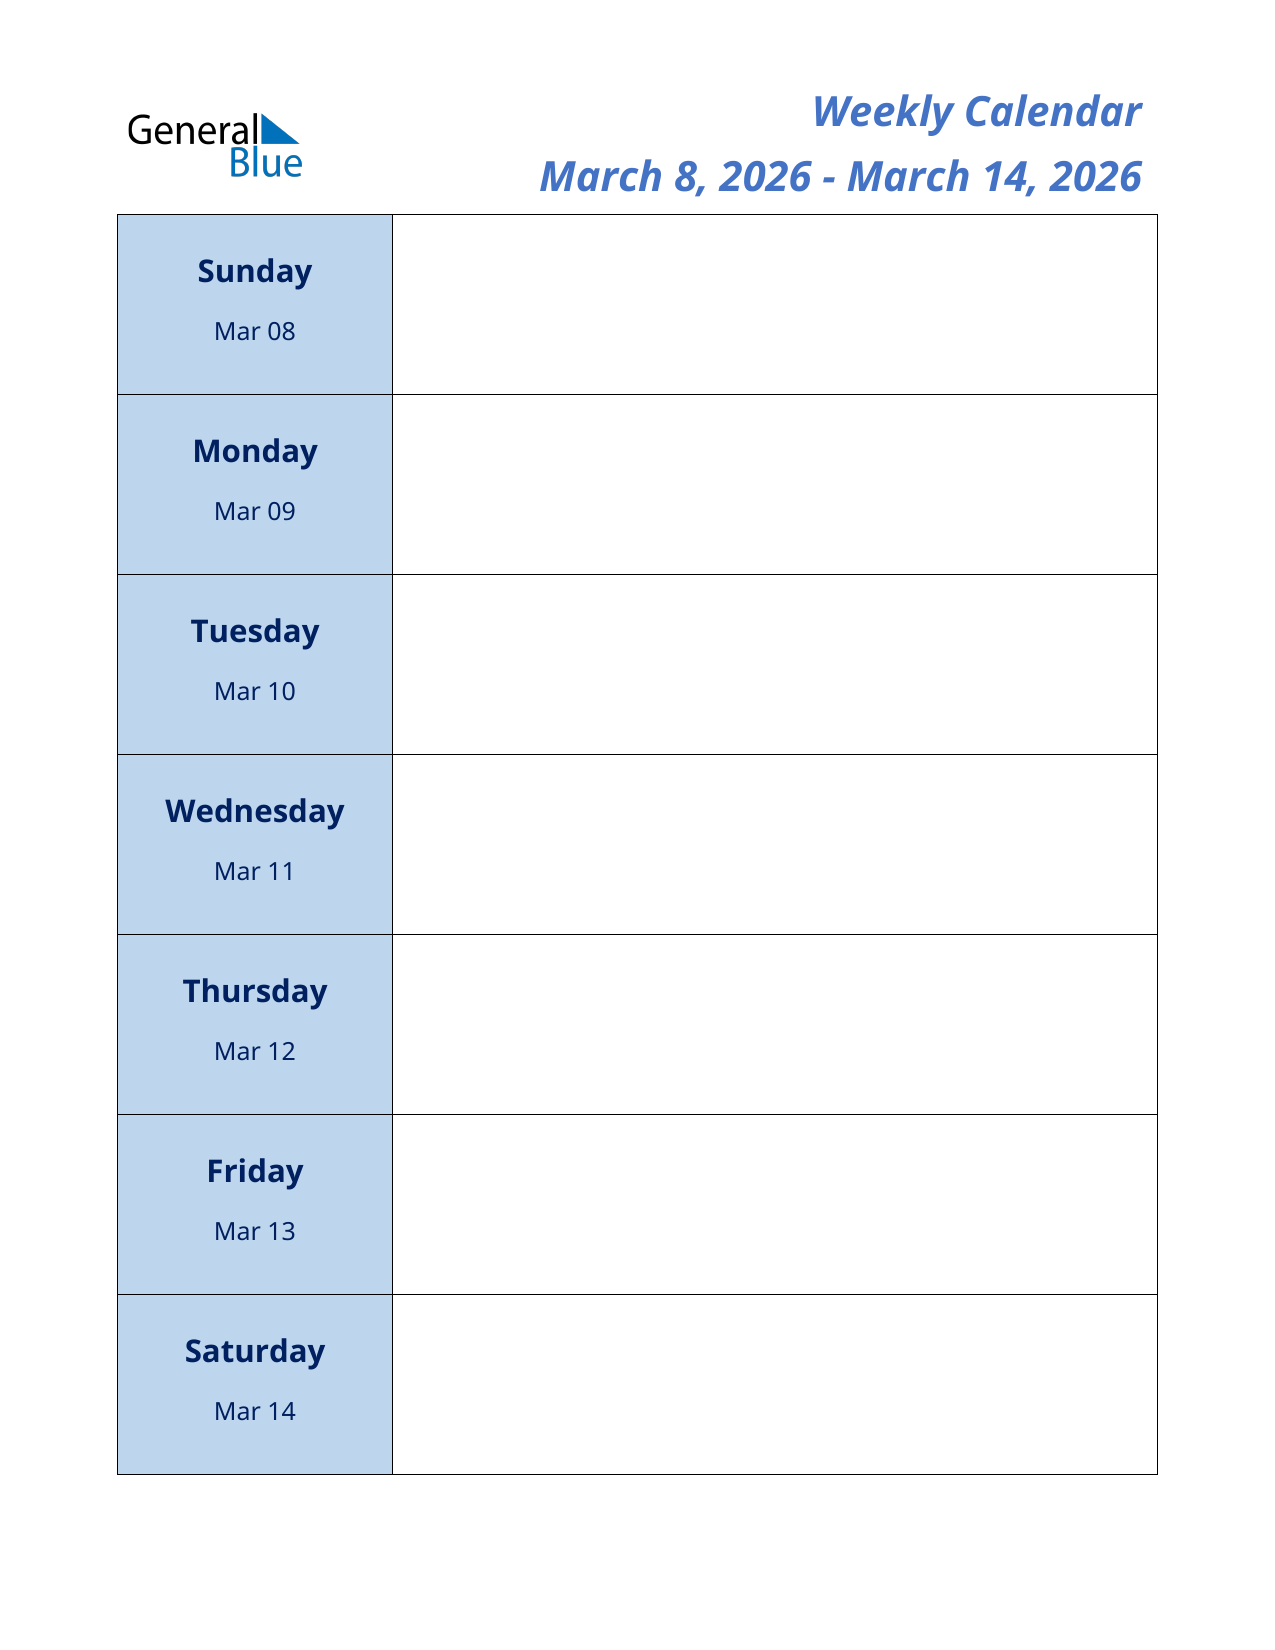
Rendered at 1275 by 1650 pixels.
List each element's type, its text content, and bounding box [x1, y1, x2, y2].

table_cell Monday Mar 09 [118, 395, 392, 574]
table_cell Sunday Mar 08 [118, 215, 392, 394]
table_cell Saturday Mar 14 [118, 1295, 392, 1474]
table_cell Thursday Mar 12 [118, 935, 392, 1114]
table_cell [393, 755, 1157, 934]
table_cell [393, 575, 1157, 754]
table_cell Friday Mar 13 [118, 1115, 392, 1294]
table_cell Wednesday Mar 11 [118, 755, 392, 934]
table_header Weekly Calendar March 8, 2026 - March 14, 2026 [393, 75, 1158, 214]
table_cell [393, 395, 1157, 574]
table_header [117, 75, 392, 214]
table_cell [393, 935, 1157, 1114]
table_cell Tuesday Mar 10 [118, 575, 392, 754]
table_cell [393, 1115, 1157, 1294]
table_cell [393, 1295, 1157, 1474]
table_cell [393, 215, 1157, 394]
picture [128, 113, 302, 177]
